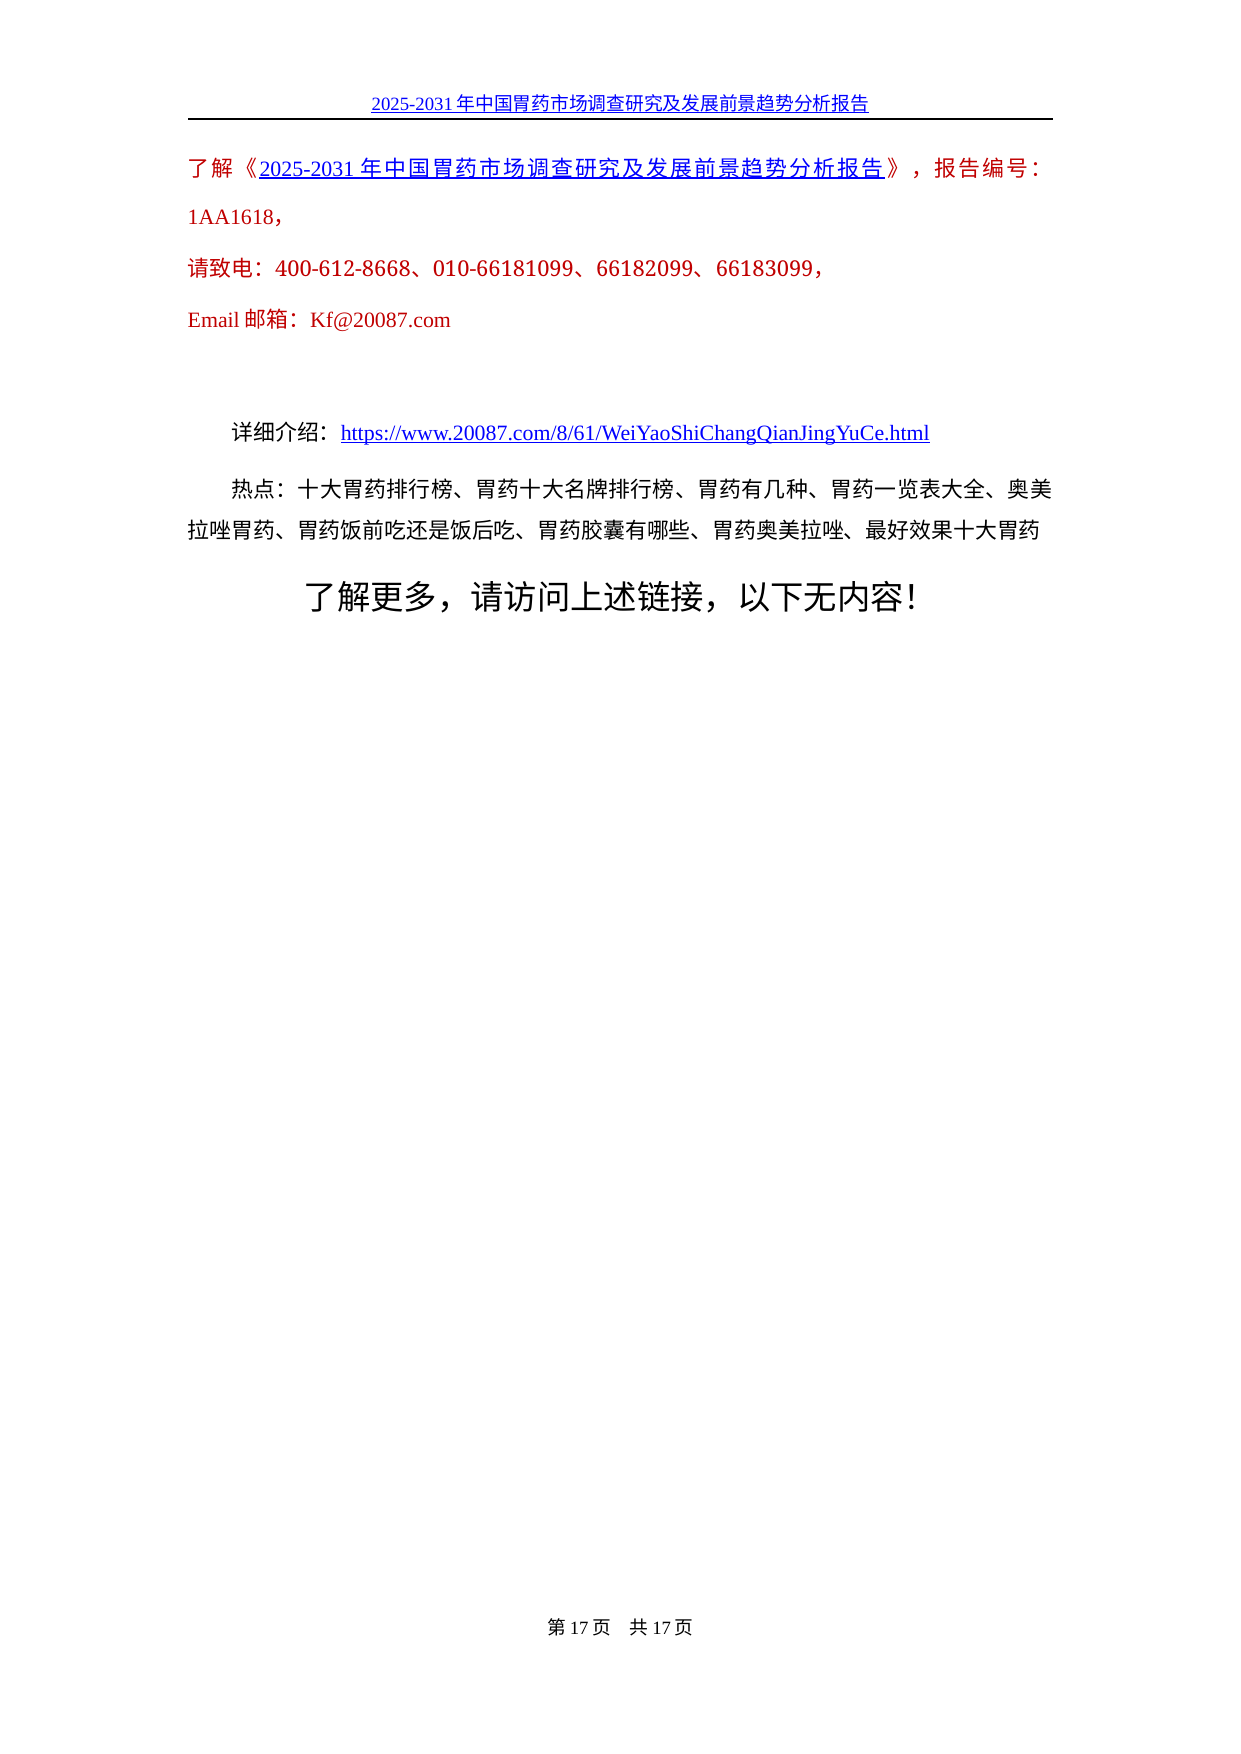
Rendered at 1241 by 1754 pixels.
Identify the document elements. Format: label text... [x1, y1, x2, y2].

title 了解更多，请访问上述链接，以下无内容！ [187, 562, 1053, 627]
text 热点：十大胃药排行榜、胃药十大名牌排行榜、胃药有几种、胃药一览表大全、奥美拉唑胃药、胃药饭前吃还是饭后吃、胃药胶囊有哪些、胃药奥美拉唑、最好效果十大胃药 [187, 472, 1053, 545]
text Email邮箱：Kf@20087.com [187, 302, 1053, 334]
text 请致电：400-612-8668、010-66181099、66182099、66183099， [187, 251, 1053, 283]
text 了解《2025-2031年中国胃药市场调查研究及发展前景趋势分析报告》，报告编号：1AA1618， [187, 150, 1053, 231]
text 详细介绍：https://www.20087.com/8/61/WeiYaoShiChangQianJingYuCe.html [187, 415, 1053, 447]
